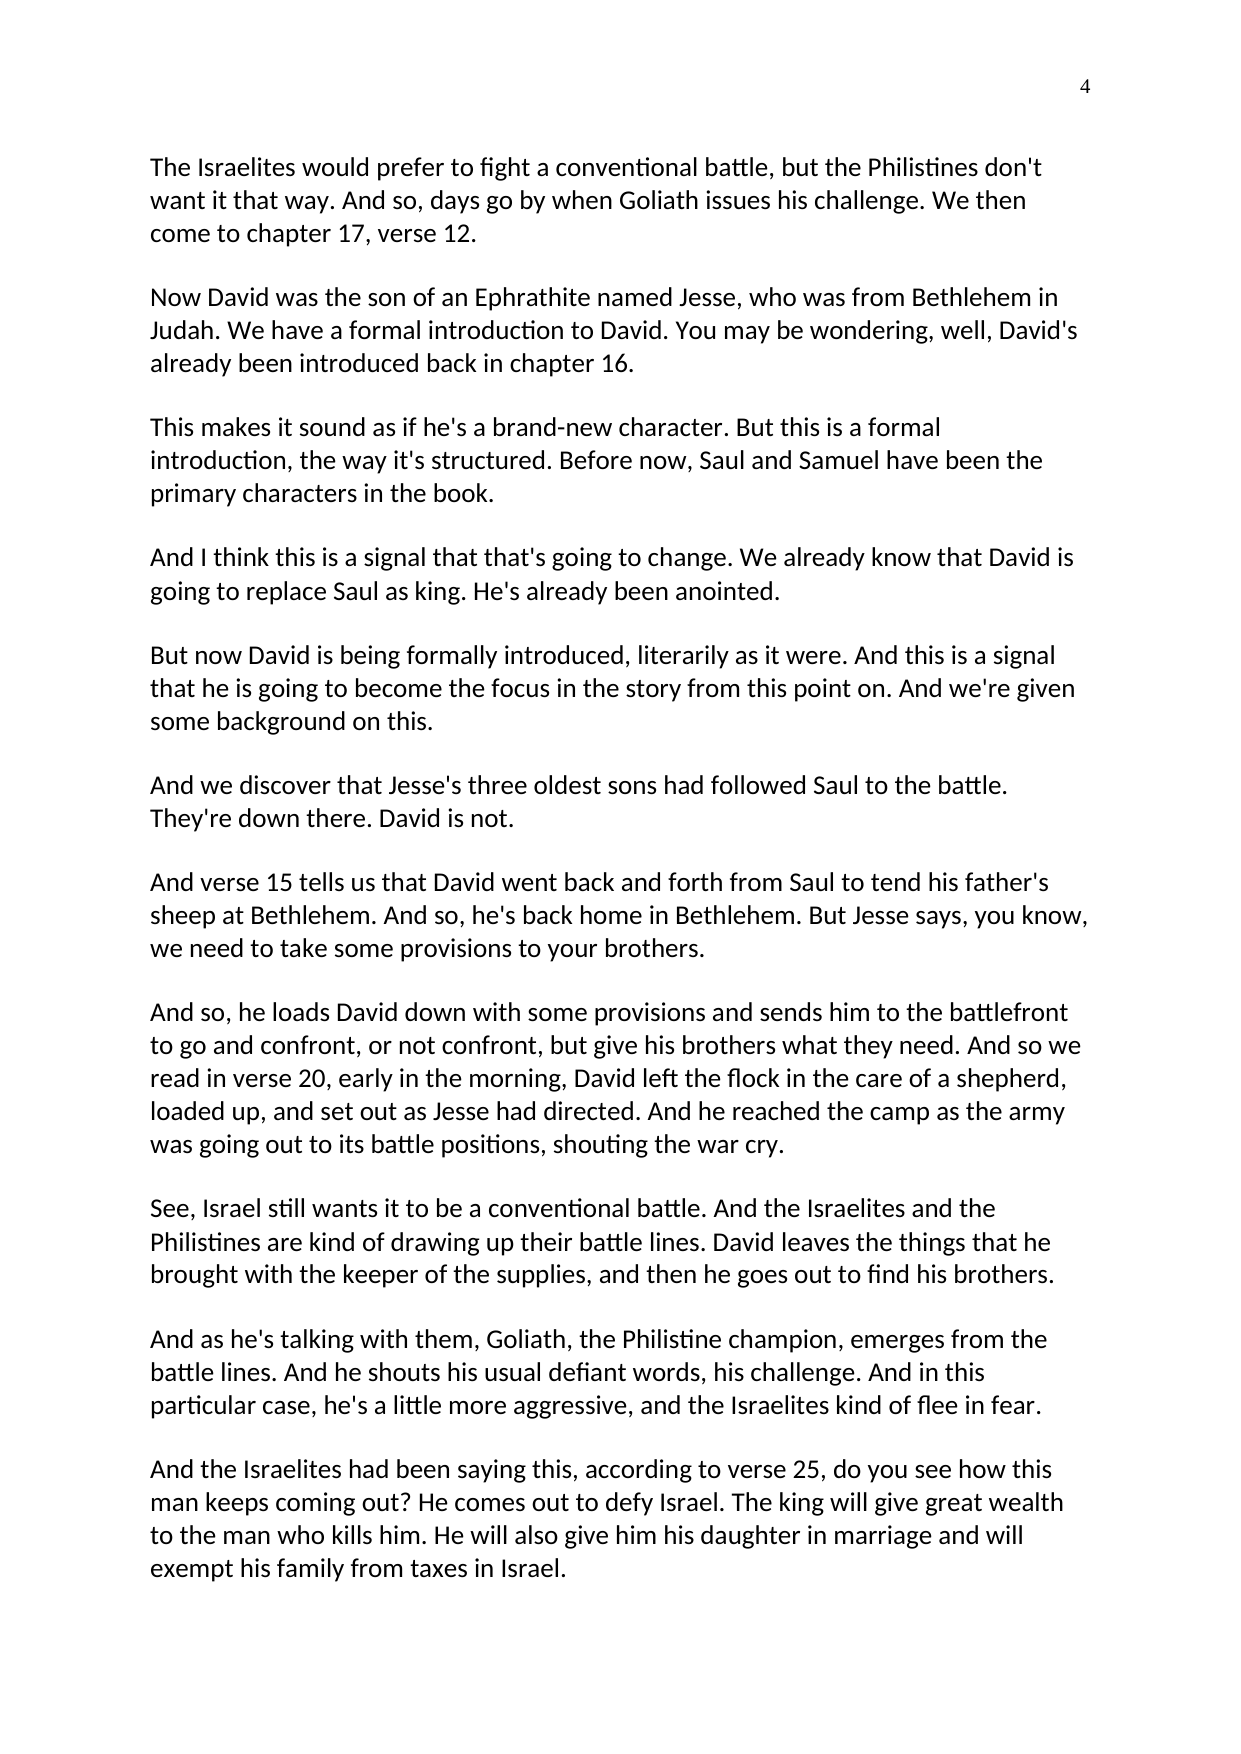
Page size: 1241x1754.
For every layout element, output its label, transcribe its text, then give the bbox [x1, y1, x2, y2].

text Now David was the son of an Ephrathite named Jesse, who was from Bethlehem in Judah. We have a formal introduction to David. You may be wondering, well, David's already been introduced back in chapter 16. [150, 280, 1090, 379]
text The Israelites would prefer to fight a conventional battle, but the Philistines don't want it that way. And so, days go by when Goliath issues his challenge. We then come to chapter 17, verse 12. [150, 150, 1090, 249]
text And the Israelites had been saying this, according to verse 25, do you see how this man keeps coming out? He comes out to defy Israel. The king will give great wealth to the man who kills him. He will also give him his daughter in marriage and will exempt his family from taxes in Israel. [150, 1452, 1090, 1584]
text And verse 15 tells us that David went back and forth from Saul to tend his father's sheep at Bethlehem. And so, he's back home in Bethlehem. But Jesse says, you know, we need to take some provisions to your brothers. [150, 865, 1090, 964]
text But now David is being formally introduced, literarily as it were. And this is a signal that he is going to become the focus in the story from this point on. And we're given some background on this. [150, 638, 1090, 737]
text And so, he loads David down with some provisions and sends him to the battlefront to go and confront, or not confront, but give his brothers what they need. And so we read in verse 20, early in the morning, David left the flock in the care of a shepherd, loaded up, and set out as Jesse had directed. And he reached the camp as the army was going out to its battle positions, shouting the war cry. [150, 995, 1090, 1161]
text And I think this is a signal that that's going to change. We already know that David is going to replace Saul as king. He's already been anointed. [150, 541, 1090, 607]
text And as he's talking with them, Goliath, the Philistine champion, emerges from the battle lines. And he shouts his usual defiant words, his challenge. And in this particular case, he's a little more aggressive, and the Israelites kind of flee in fear. [150, 1322, 1090, 1421]
text This makes it sound as if he's a brand-new character. But this is a formal introduction, the way it's structured. Before now, Saul and Samuel have been the primary characters in the book. [150, 410, 1090, 509]
text And we discover that Jesse's three oldest sons had followed Saul to the battle. They're down there. David is not. [150, 768, 1090, 834]
text See, Israel still wants it to be a conventional battle. And the Israelites and the Philistines are kind of drawing up their battle lines. David leaves the things that he brought with the keeper of the supplies, and then he goes out to find his brothers. [150, 1192, 1090, 1291]
